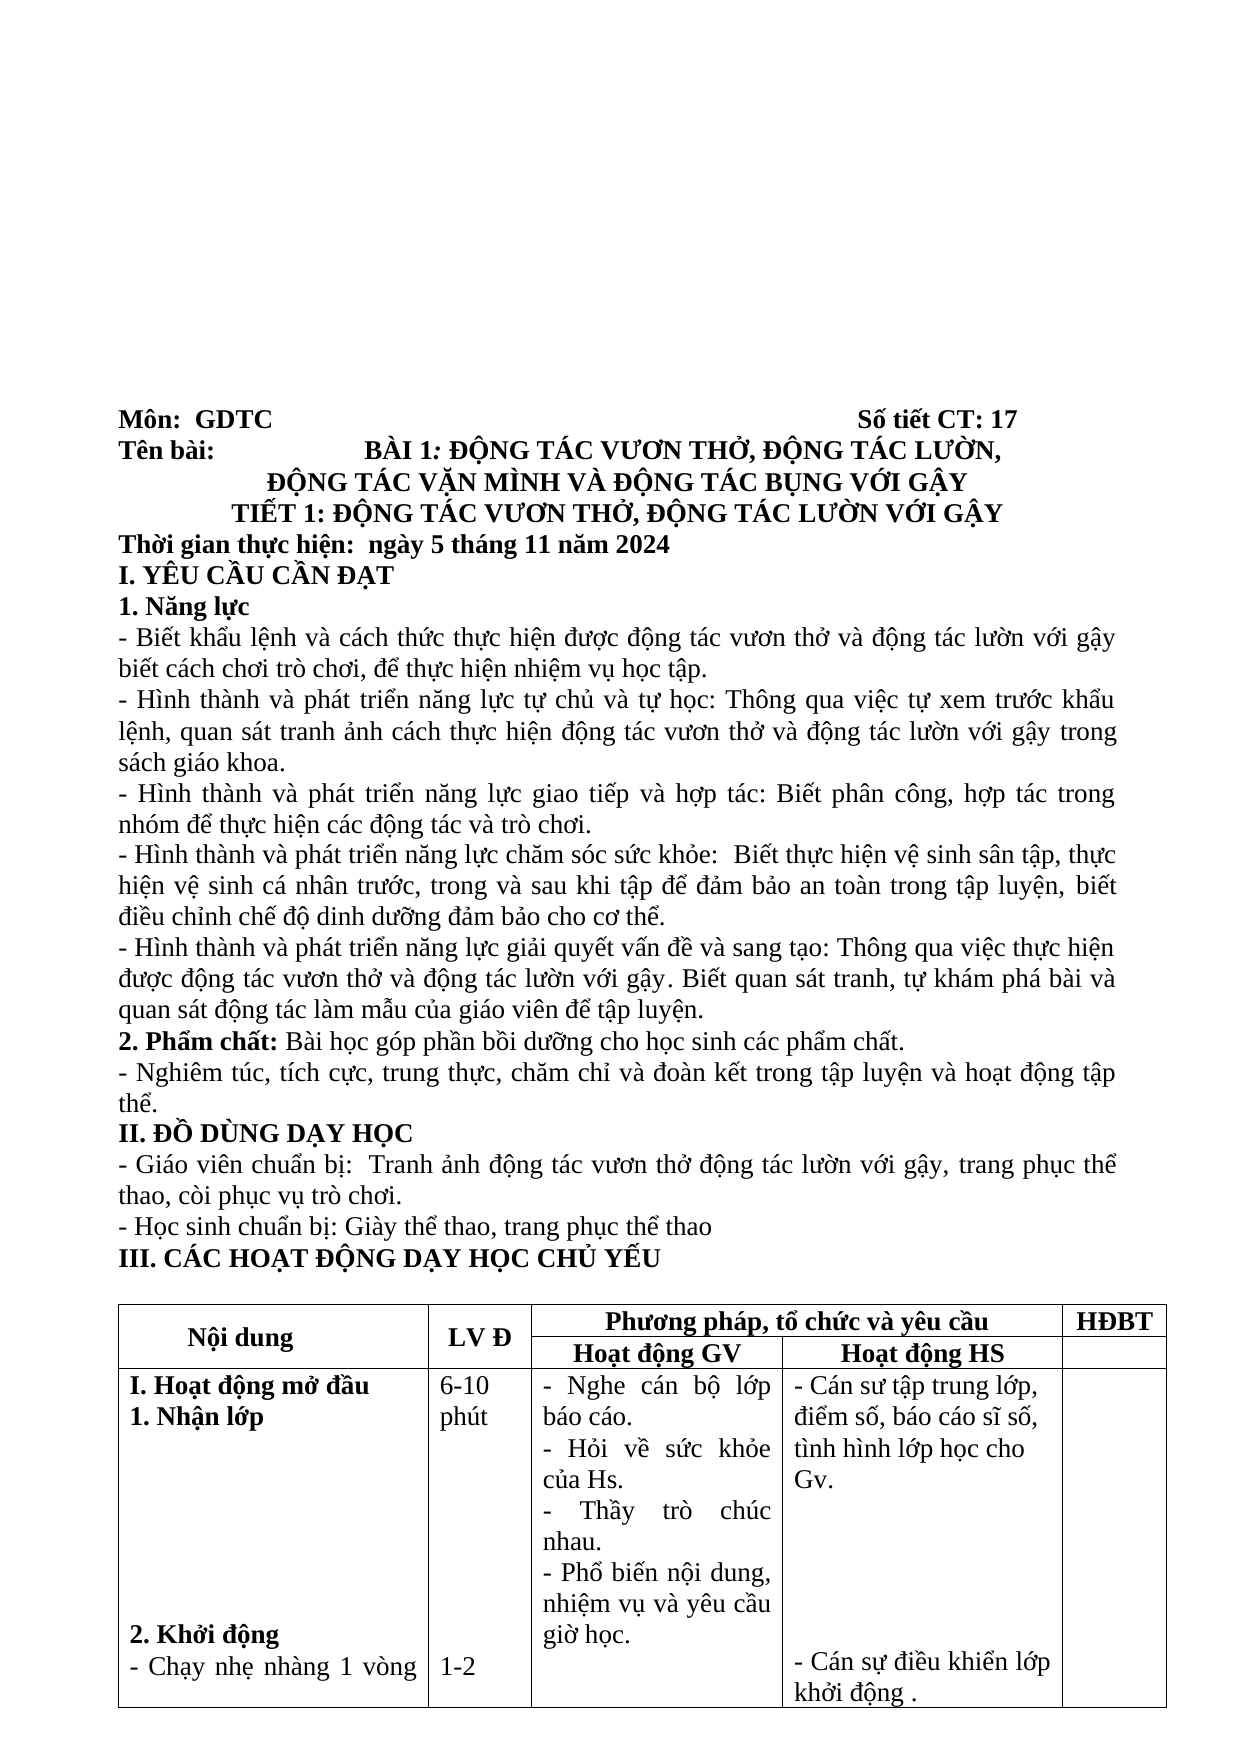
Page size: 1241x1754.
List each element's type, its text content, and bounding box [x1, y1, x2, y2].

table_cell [429, 1369, 531, 1707]
table_cell Hoạt động GV [532, 1337, 782, 1368]
text I. YÊU CẦU CẦN ĐẠT [118, 559, 1117, 590]
text Môn: GDTC Số tiết CT: 17 [118, 403, 1117, 434]
text - Biết khẩu lệnh và cách thức thực hiện được động tác vươn thở và động tác lườn với gậy biết cách chơi trò chơi, để thực hiện nhiệm vụ học tập. [118, 621, 1117, 684]
text 2. Phẩm chất: Bài học góp phần bồi dưỡng cho học sinh các phẩm chất. [118, 1024, 1117, 1056]
text ĐỘNG TÁC VẶN MÌNH VÀ ĐỘNG TÁC BỤNG VỚI GẬY [118, 466, 1117, 497]
text TIẾT 1: ĐỘNG TÁC VƯƠN THỞ, ĐỘNG TÁC LƯỜN VỚI GẬY [118, 497, 1117, 528]
text II. ĐỒ DÙNG DẠY HỌC [118, 1118, 1117, 1148]
text - Học sinh chuẩn bị: Giày thể thao, trang phục thể thao [118, 1211, 1117, 1242]
table_cell Hoạt động HS [783, 1337, 1062, 1368]
text - Giáo viên chuẩn bị: Tranh ảnh động tác vươn thở động tác lườn với gậy, trang phục thể thao, còi phục vụ trò chơi. [118, 1148, 1117, 1211]
table_cell [1063, 1337, 1166, 1368]
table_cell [783, 1369, 1062, 1707]
text Thời gian thực hiện: ngày 5 tháng 11 năm 2024 [118, 528, 1117, 559]
text - Hình thành và phát triển năng lực giao tiếp và hợp tác: Biết phân công, hợp tác trong nhóm để thực hiện các động tác và trò chơi. [118, 777, 1117, 839]
table_header Nội dung [119, 1305, 428, 1368]
text - Hình thành và phát triển năng lực tự chủ và tự học: Thông qua việc tự xem trước khẩu lệnh, quan sát tranh ảnh cách thực hiện động tác vươn thở và động tác lườn với gậy trong sách giáo khoa. [118, 684, 1117, 777]
table_header Phương pháp, tổ chức và yêu cầu [532, 1305, 1062, 1336]
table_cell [119, 1369, 428, 1707]
table_header LV Đ [429, 1305, 531, 1368]
text - Hình thành và phát triển năng lực chăm sóc sức khỏe: Biết thực hiện vệ sinh sân tập, thực hiện vệ sinh cá nhân trước, trong và sau khi tập để đảm bảo an toàn trong tập luyện, biết điều chỉnh chế độ dinh dưỡng đảm bảo cho cơ thể. [118, 839, 1117, 931]
text 1. Năng lực [118, 590, 1117, 621]
text III. CÁC HOẠT ĐỘNG DẠY HỌC CHỦ YẾU [118, 1242, 1117, 1273]
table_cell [532, 1369, 782, 1707]
text - Hình thành và phát triển năng lực giải quyết vấn đề và sang tạo: Thông qua việc thực hiện được động tác vươn thở và động tác lườn với gậy. Biết quan sát tranh, tự khám phá bài và quan sát động tác làm mẫu của giáo viên để tập luyện. [118, 931, 1117, 1024]
text - Nghiêm túc, tích cực, trung thực, chăm chỉ và đoàn kết trong tập luyện và hoạt động tập thể. [118, 1056, 1117, 1118]
table_header HĐBT [1063, 1305, 1166, 1336]
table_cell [1063, 1369, 1166, 1707]
text Tên bài: BÀI 1: ĐỘNG TÁC VƯƠN THỞ, ĐỘNG TÁC LƯỜN, [118, 434, 1117, 466]
